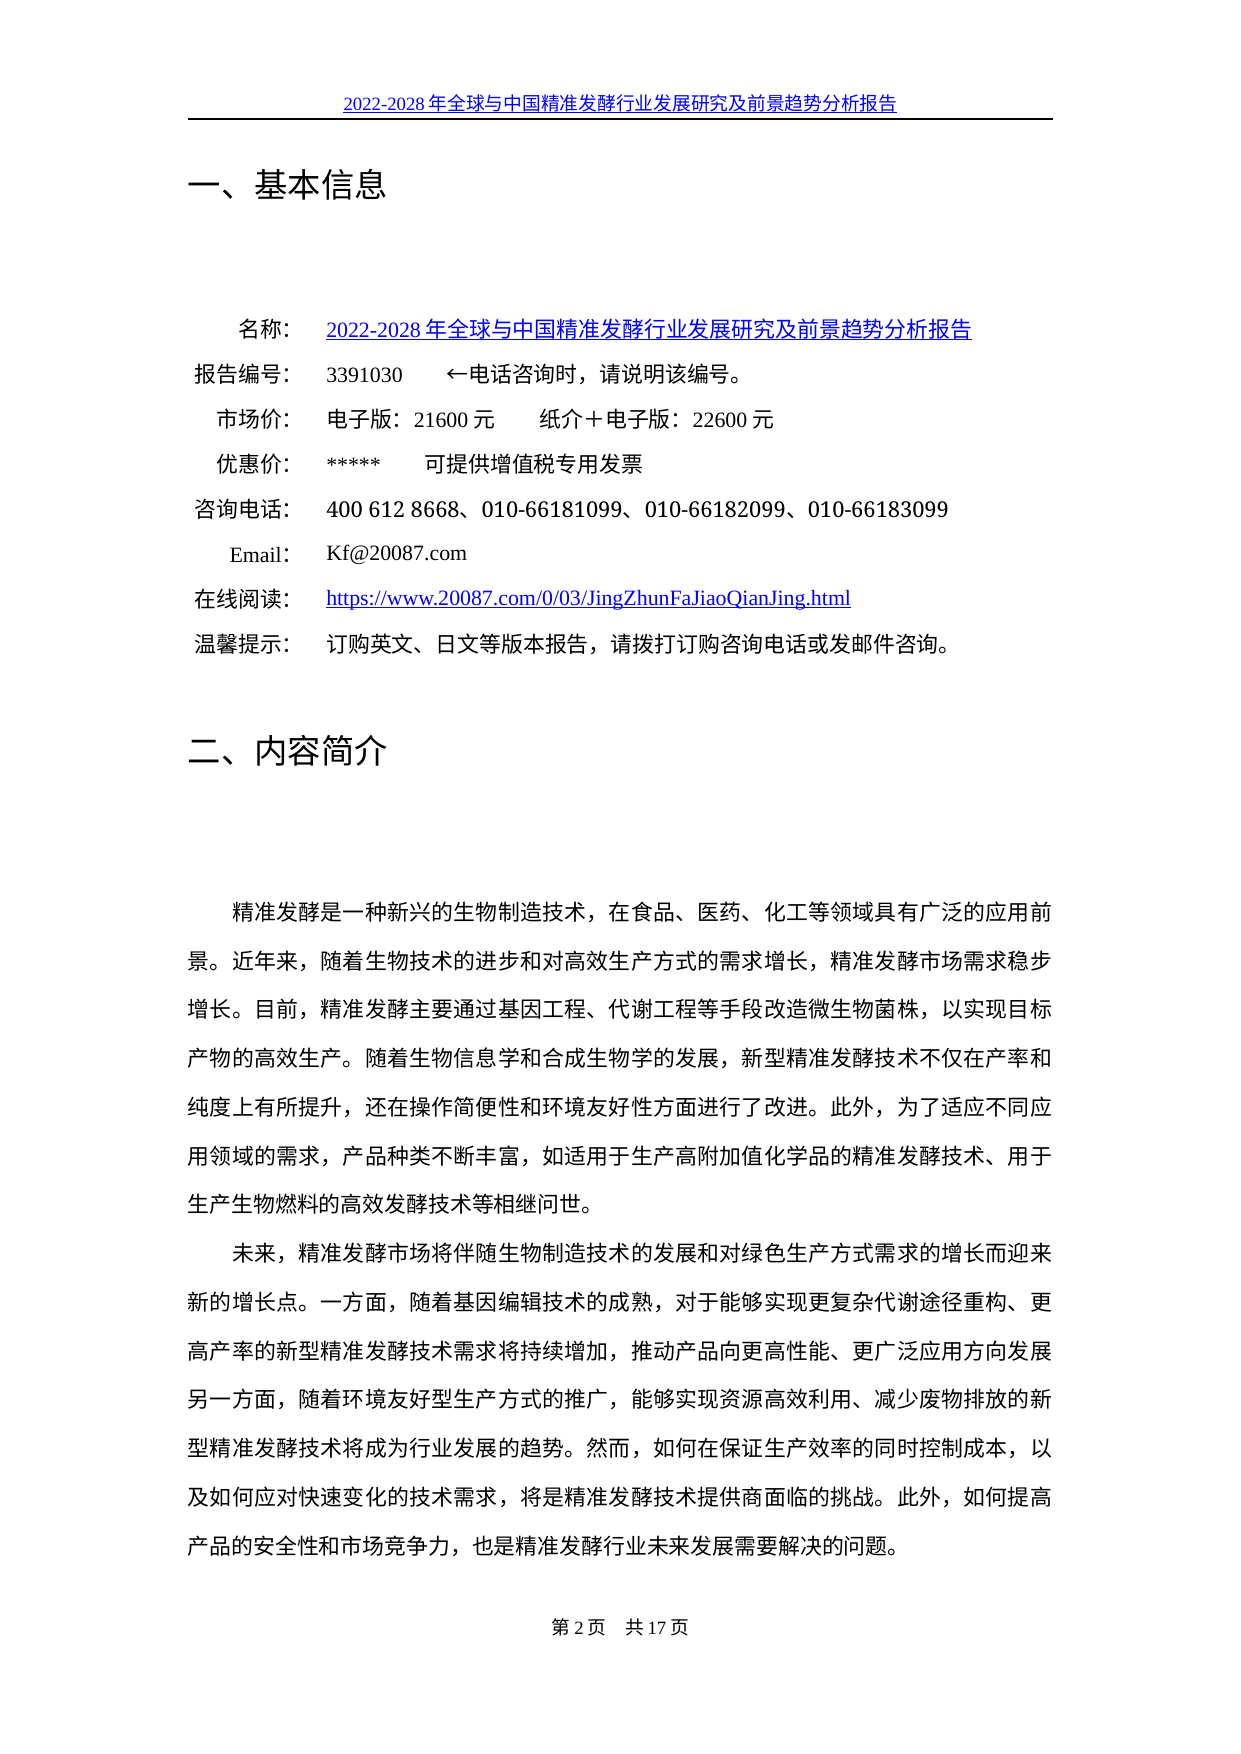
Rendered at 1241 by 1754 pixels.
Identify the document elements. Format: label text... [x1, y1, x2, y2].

table_cell 在线阅读： [167, 582, 315, 627]
title 二、内容简介 [187, 717, 1053, 782]
table_cell 咨询电话： [167, 492, 315, 537]
table_cell 优惠价： [167, 447, 315, 492]
table_cell ***** 可提供增值税专用发票 [315, 447, 1073, 492]
table_cell 3391030 ←电话咨询时，请说明该编号。 [315, 357, 1073, 402]
table_cell 报告编号： [167, 357, 315, 402]
table_cell 400 612 8668、010-66181099、010-66182099、010-66183099 [315, 492, 1073, 537]
table_cell 温馨提示： [167, 627, 315, 672]
table_cell 市场价： [167, 402, 315, 447]
title 一、基本信息 [187, 150, 1053, 215]
table_cell [315, 582, 1073, 627]
table_cell 订购英文、日文等版本报告，请拨打订购咨询电话或发邮件咨询。 [315, 627, 1073, 672]
table_header 2022-2028年全球与中国精准发酵行业发展研究及前景趋势分析报告 [315, 312, 1073, 357]
table_cell Kf@20087.com [315, 537, 1073, 582]
table_cell 电子版：21600 元 纸介＋电子版：22600 元 [315, 402, 1073, 447]
table_header 名称： [167, 312, 315, 357]
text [187, 894, 1053, 1561]
table_cell Email： [167, 537, 315, 582]
